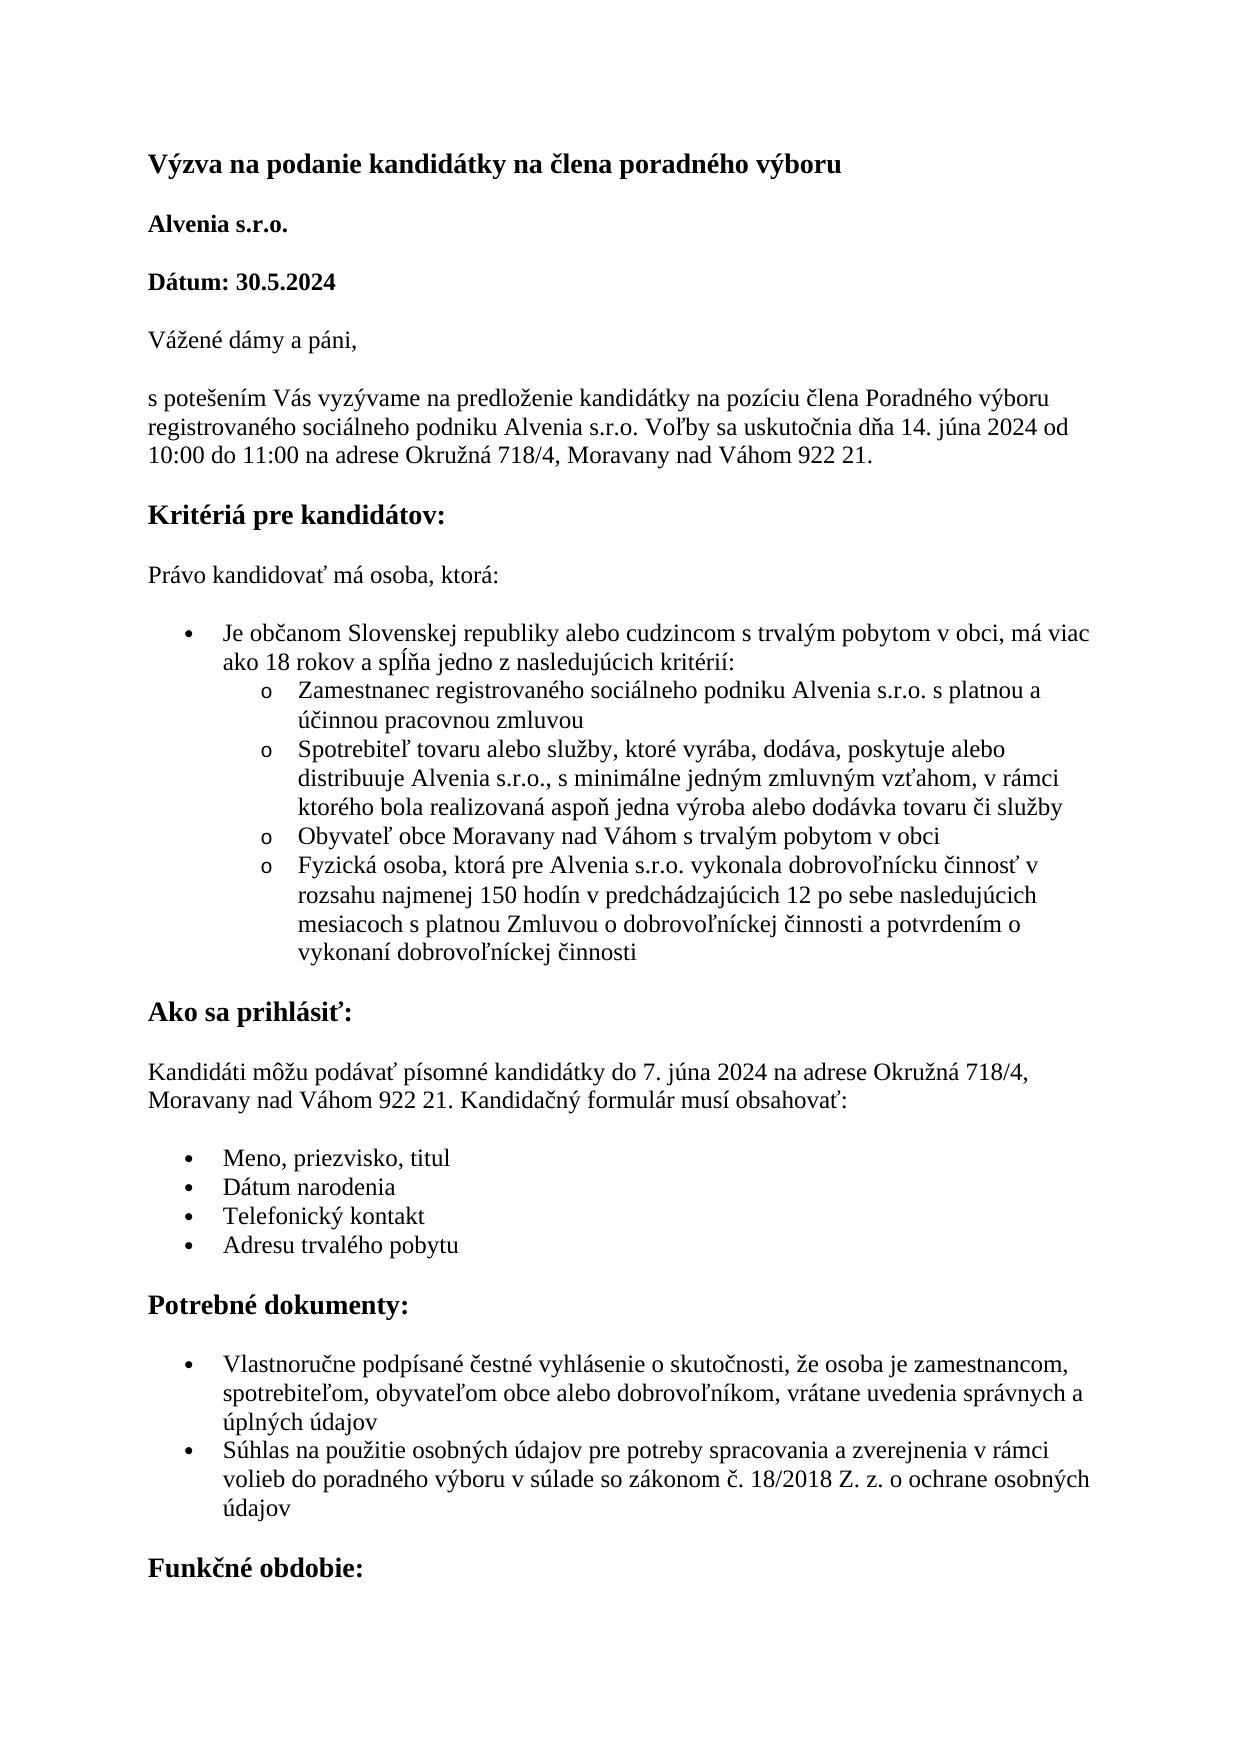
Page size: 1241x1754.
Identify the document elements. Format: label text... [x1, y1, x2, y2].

list Zamestnanec registrovaného sociálneho podniku Alvenia s.r.o. s platnou a účinnou pracovnou zmluvou [260, 675, 1093, 734]
list Adresu trvalého pobytu [185, 1230, 1093, 1258]
text Dátum: 30.5.2024 [148, 267, 1093, 296]
text Výzva na podanie kandidátky na člena poradného výboru [148, 148, 1093, 180]
text s potešením Vás vyzývame na predloženie kandidátky na pozíciu člena Poradného výboru registrovaného sociálneho podniku Alvenia s.r.o. Voľby sa uskutočnia dňa 14. júna 2024 od 10:00 do 11:00 na adrese Okružná 718/4, Moravany nad Váhom 922 21. [148, 383, 1093, 469]
text Funkčné obdobie: [148, 1551, 1093, 1583]
list Dátum narodenia [185, 1172, 1093, 1201]
list Spotrebiteľ tovaru alebo služby, ktoré vyrába, dodáva, poskytuje alebo distribuuje Alvenia s.r.o., s minimálne jedným zmluvným vzťahom, v rámci ktorého bola realizovaná aspoň jedna výroba alebo dodávka tovaru či služby [260, 734, 1093, 821]
text Kandidáti môžu podávať písomné kandidátky do 7. júna 2024 na adrese Okružná 718/4, Moravany nad Váhom 922 21. Kandidačný formulár musí obsahovať: [148, 1057, 1093, 1114]
list Obyvateľ obce Moravany nad Váhom s trvalým pobytom v obci [260, 821, 1093, 850]
text Alvenia s.r.o. [148, 209, 1093, 238]
list Vlastnoručne podpísané čestné vyhlásenie o skutočnosti, že osoba je zamestnancom, spotrebiteľom, obyvateľom obce alebo dobrovoľníkom, vrátane uvedenia správnych a úplných údajov [185, 1349, 1093, 1436]
text Právo kandidovať má osoba, ktorá: [148, 560, 1093, 589]
list Telefonický kontakt [185, 1201, 1093, 1230]
text Kritériá pre kandidátov: [148, 498, 1093, 531]
list Súhlas na použitie osobných údajov pre potreby spracovania a zverejnenia v rámci volieb do poradného výboru v súlade so zákonom č. 18/2018 Z. z. o ochrane osobných údajov [185, 1436, 1093, 1522]
text Ako sa prihlásiť: [148, 995, 1093, 1028]
list Meno, priezvisko, titul [185, 1143, 1093, 1172]
list Fyzická osoba, ktorá pre Alvenia s.r.o. vykonala dobrovoľnícku činnosť v rozsahu najmenej 150 hodín v predchádzajúcich 12 po sebe nasledujúcich mesiacoch s platnou Zmluvou o dobrovoľníckej činnosti a potvrdením o vykonaní dobrovoľníckej činnosti [260, 850, 1093, 966]
text Vážené dámy a páni, [148, 325, 1093, 354]
list Je občanom Slovenskej republiky alebo cudzincom s trvalým pobytom v obci, má viac ako 18 rokov a spĺňa jedno z nasledujúcich kritérií: [185, 618, 1093, 675]
text Potrebné dokumenty: [148, 1288, 1093, 1320]
